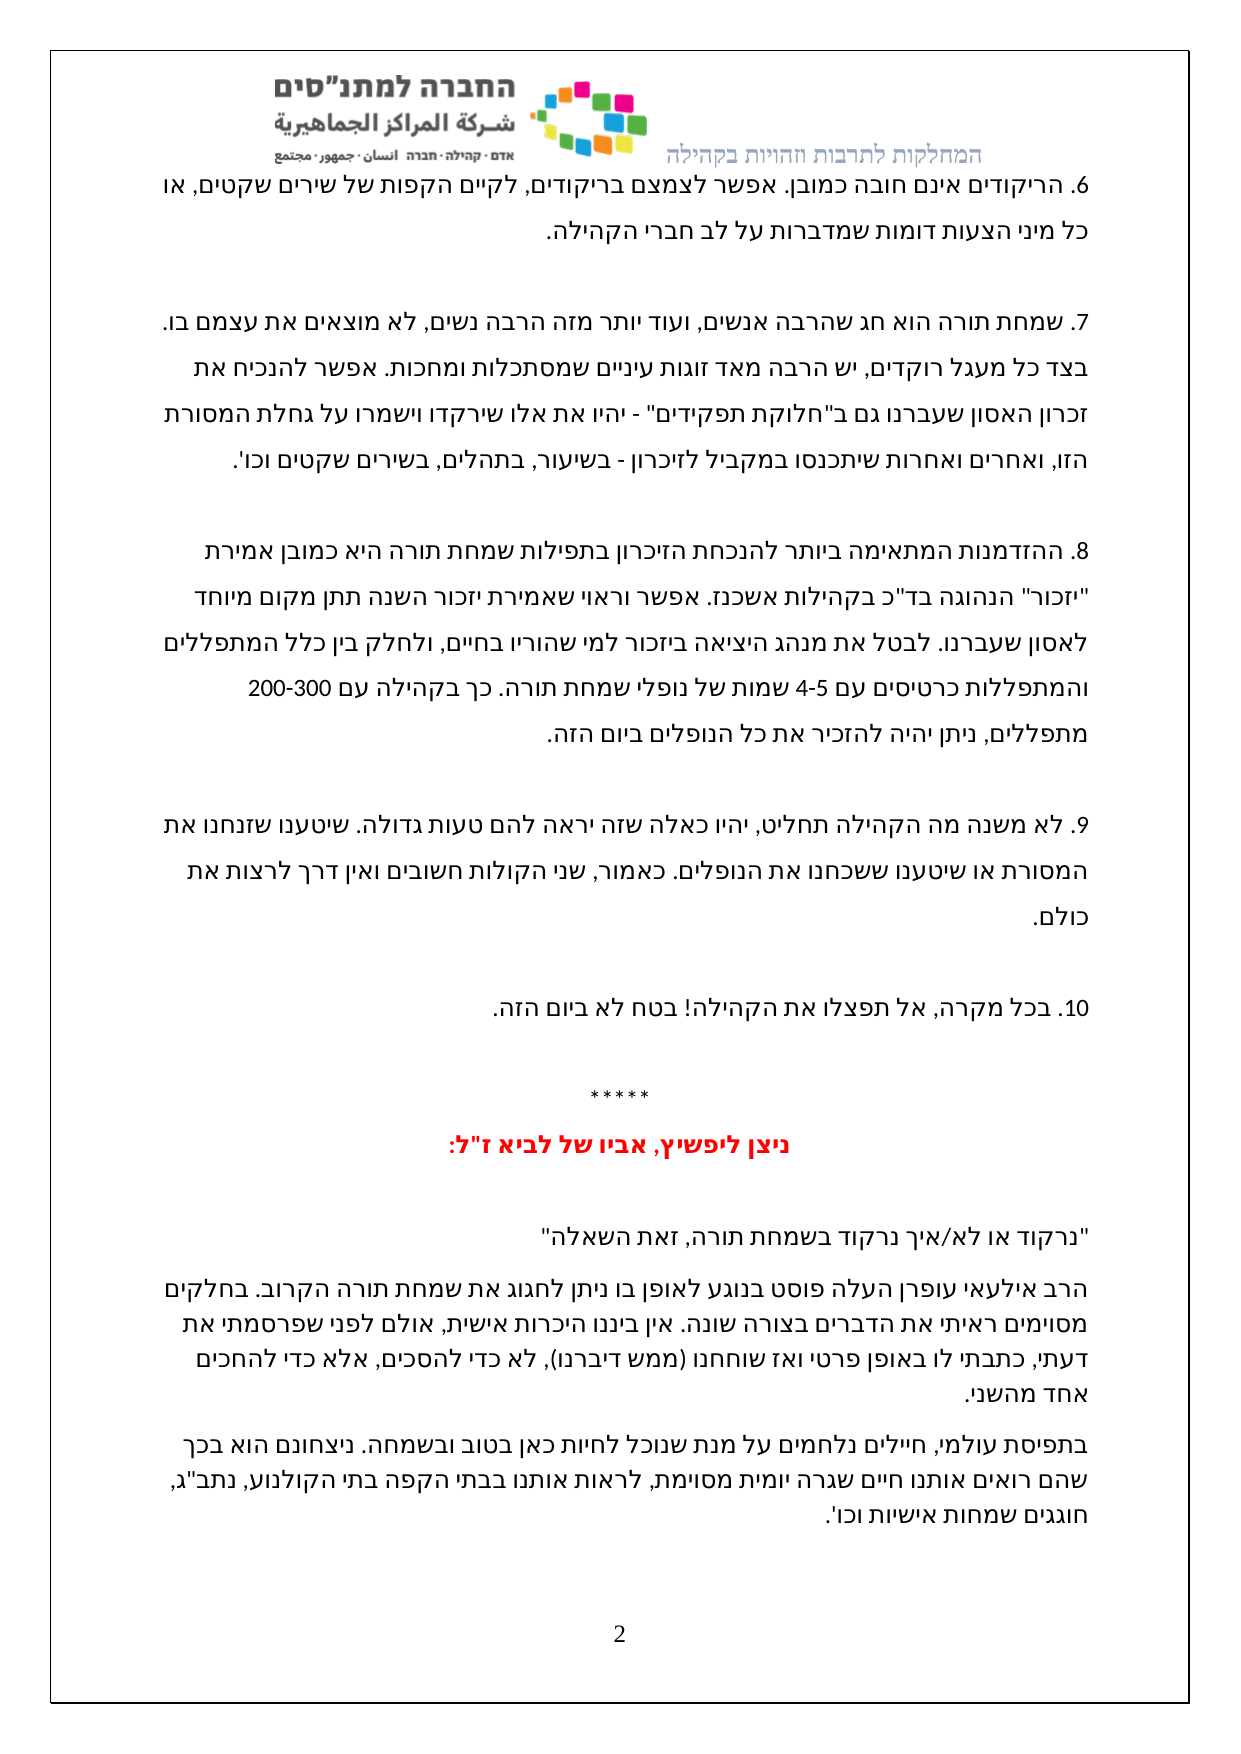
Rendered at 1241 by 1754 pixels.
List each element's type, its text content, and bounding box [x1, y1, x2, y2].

text ניצן ליפשיץ, אביו של לביא ז"ל: [150, 1130, 1089, 1160]
text הרב אילעאי עופרן העלה פוסט בנוגע לאופן בו ניתן לחגוג את שמחת תורה הקרוב. בחלקים מסוימים ראיתי את הדברים בצורה שונה. אין ביננו היכרות אישית, אולם לפני שפרסמתי את דעתי, כתבתי לו באופן פרטי ואז שוחחנו (ממש דיברנו), לא כדי להסכים, אלא כדי להחכים אחד מהשני. [150, 1273, 1089, 1408]
text 8. ההזדמנות המתאימה ביותר להנכחת הזיכרון בתפילות שמחת תורה היא כמובן אמירת "יזכור" הנהוגה בד"כ בקהילות אשכנז. אפשר וראוי שאמירת יזכור השנה תתן מקום מיוחד לאסון שעברנו. לבטל את מנהג היציאה ביזכור למי שהוריו בחיים, ולחלק בין כלל המתפללים והמתפללות כרטיסים עם 4-5 שמות של נופלי שמחת תורה. כך בקהילה עם 200-300 מתפללים, ניתן יהיה להזכיר את כל הנופלים ביום הזה. [150, 535, 1089, 749]
text 7. שמחת תורה הוא חג שהרבה אנשים, ועוד יותר מזה הרבה נשים, לא מוצאים את עצמם בו. בצד כל מעגל רוקדים, יש הרבה מאד זוגות עיניים שמסתכלות ומחכות. אפשר להנכיח את זכרון האסון שעברנו גם ב"חלוקת תפקידים" - יהיו את אלו שירקדו וישמרו על גחלת המסורת הזו, ואחרים ואחרות שיתכנסו במקביל לזיכרון - בשיעור, בתהלים, בשירים שקטים וכו'. [150, 307, 1089, 474]
text בתפיסת עולמי, חיילים נלחמים על מנת שנוכל לחיות כאן בטוב ובשמחה. ניצחונם הוא בכך שהם רואים אותנו חיים שגרה יומית מסוימת, לראות אותנו בבתי הקפה בתי הקולנוע, נתב"ג, חוגגים שמחות אישיות וכו'. [150, 1429, 1089, 1530]
text 10. בכל מקרה, אל תפצלו את הקהילה! בטח לא ביום הזה. [150, 992, 1089, 1023]
text "נרקוד או לא/איך נרקוד בשמחת תורה, זאת השאלה" [150, 1221, 1089, 1252]
text 9. לא משנה מה הקהילה תחליט, יהיו כאלה שזה יראה להם טעות גדולה. שיטענו שזנחנו את המסורת או שיטענו ששכחנו את הנופלים. כאמור, שני הקולות חשובים ואין דרך לרצות את כולם. [150, 809, 1089, 932]
text 6. הריקודים אינם חובה כמובן. אפשר לצמצם בריקודים, לקיים הקפות של שירים שקטים, או כל מיני הצעות דומות שמדברות על לב חברי הקהילה. [150, 169, 1089, 246]
text ***** [150, 1084, 1089, 1114]
picture [275, 75, 647, 164]
